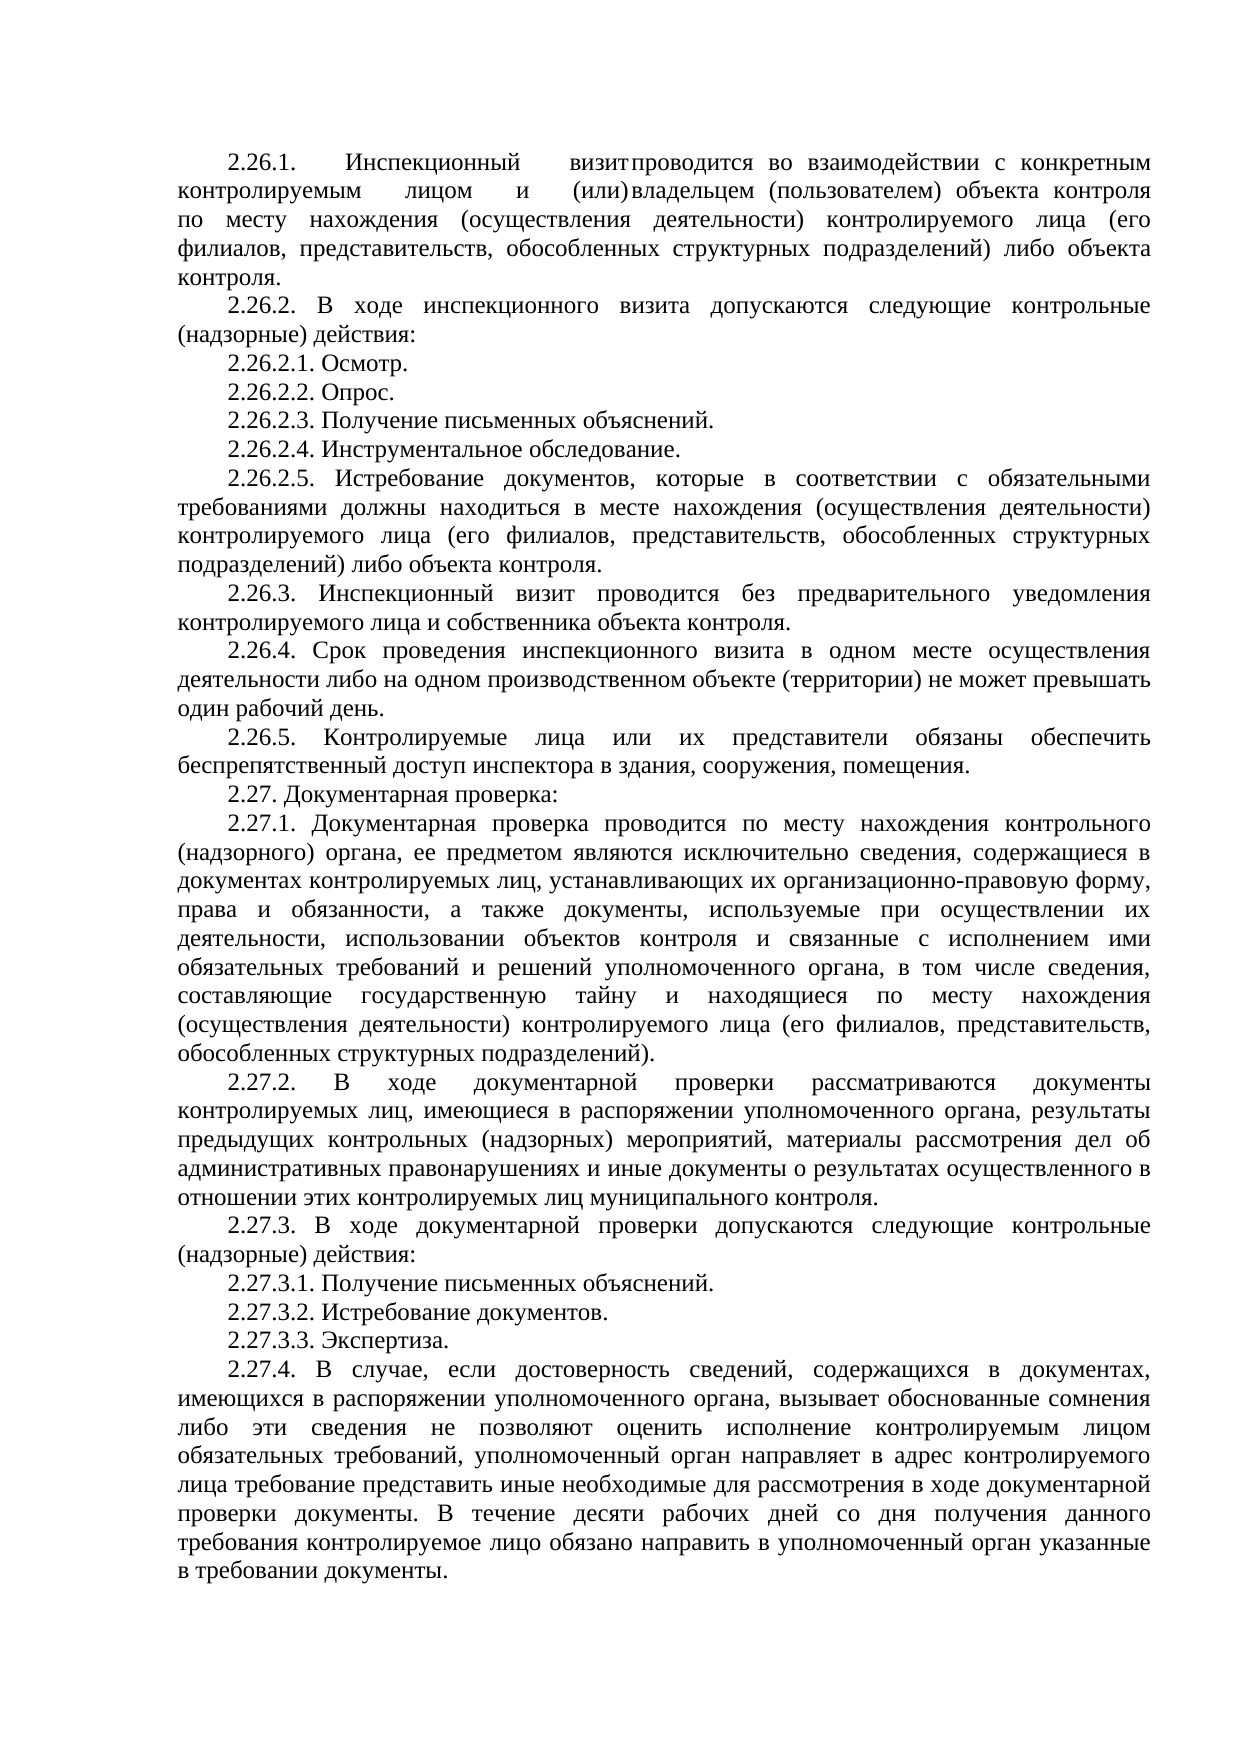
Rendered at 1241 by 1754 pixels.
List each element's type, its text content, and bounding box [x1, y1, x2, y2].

text 2.26.3. Инспекционный визит проводится без предварительного уведомления контролируемого лица и собственника объекта контроля. [177, 578, 1152, 636]
text 2.27. Документарная проверка: [177, 779, 1152, 808]
text 2.27.2. В ходе документарной проверки рассматриваются документы контролируемых лиц, имеющиеся в распоряжении уполномоченного органа, результаты предыдущих контрольных (надзорных) мероприятий, материалы рассмотрения дел об административных правонарушениях и иные документы о результатах осуществленного в отношении этих контролируемых лиц муниципального контроля. [177, 1067, 1152, 1211]
text 2.26.2.5. Истребование документов, которые в соответствии с обязательными требованиями должны находиться в месте нахождения (осуществления деятельности) контролируемого лица (его филиалов, представительств, обособленных структурных подразделений) либо объекта контроля. [177, 463, 1152, 578]
text 2.26.4. Срок проведения инспекционного визита в одном месте осуществления деятельности либо на одном производственном объекте (территории) не может превышать один рабочий день. [177, 636, 1152, 722]
text 2.26.2.3. Получение письменных объяснений. [177, 406, 1152, 434]
text 2.26.1. Инспекционный визит проводится во взаимодействии с конкретным контролируемым лицом и (или) владельцем (пользователем) объекта контроля по месту нахождения (осуществления деятельности) контролируемого лица (его филиалов, представительств, обособленных структурных подразделений) либо объекта контроля. [177, 147, 1152, 291]
text 2.27.4. В случае, если достоверность сведений, содержащихся в документах, имеющихся в распоряжении уполномоченного органа, вызывает обоснованные сомнения либо эти сведения не позволяют оценить исполнение контролируемым лицом обязательных требований, уполномоченный орган направляет в адрес контролируемого лица требование представить иные необходимые для рассмотрения в ходе документарной проверки документы. В течение десяти рабочих дней со дня получения данного требования контролируемое лицо обязано направить в уполномоченный орган указанные в требовании документы. [177, 1354, 1152, 1584]
text 2.26.2.1. Осмотр. [177, 348, 1152, 377]
text 2.26.2. В ходе инспекционного визита допускаются следующие контрольные (надзорные) действия: [177, 291, 1152, 348]
text 2.26.2.2. Опрос. [177, 377, 1152, 406]
text 2.27.1. Документарная проверка проводится по месту нахождения контрольного (надзорного) органа, ее предметом являются исключительно сведения, содержащиеся в документах контролируемых лиц, устанавливающих их организационно-правовую форму, права и обязанности, а также документы, используемые при осуществлении их деятельности, использовании объектов контроля и связанные с исполнением ими обязательных требований и решений уполномоченного органа, в том числе сведения, составляющие государственную тайну и находящиеся по месту нахождения (осуществления деятельности) контролируемого лица (его филиалов, представительств, обособленных структурных подразделений). [177, 808, 1152, 1067]
text 2.27.3.1. Получение письменных объяснений. [177, 1268, 1152, 1297]
text 2.27.3.2. Истребование документов. [177, 1297, 1152, 1326]
text 2.26.5. Контролируемые лица или их представители обязаны обеспечить беспрепятственный доступ инспектора в здания, сооружения, помещения. [177, 722, 1152, 779]
text 2.26.2.4. Инструментальное обследование. [177, 434, 1152, 463]
text 2.27.3.3. Экспертиза. [177, 1326, 1152, 1354]
text 2.27.3. В ходе документарной проверки допускаются следующие контрольные (надзорные) действия: [177, 1211, 1152, 1268]
